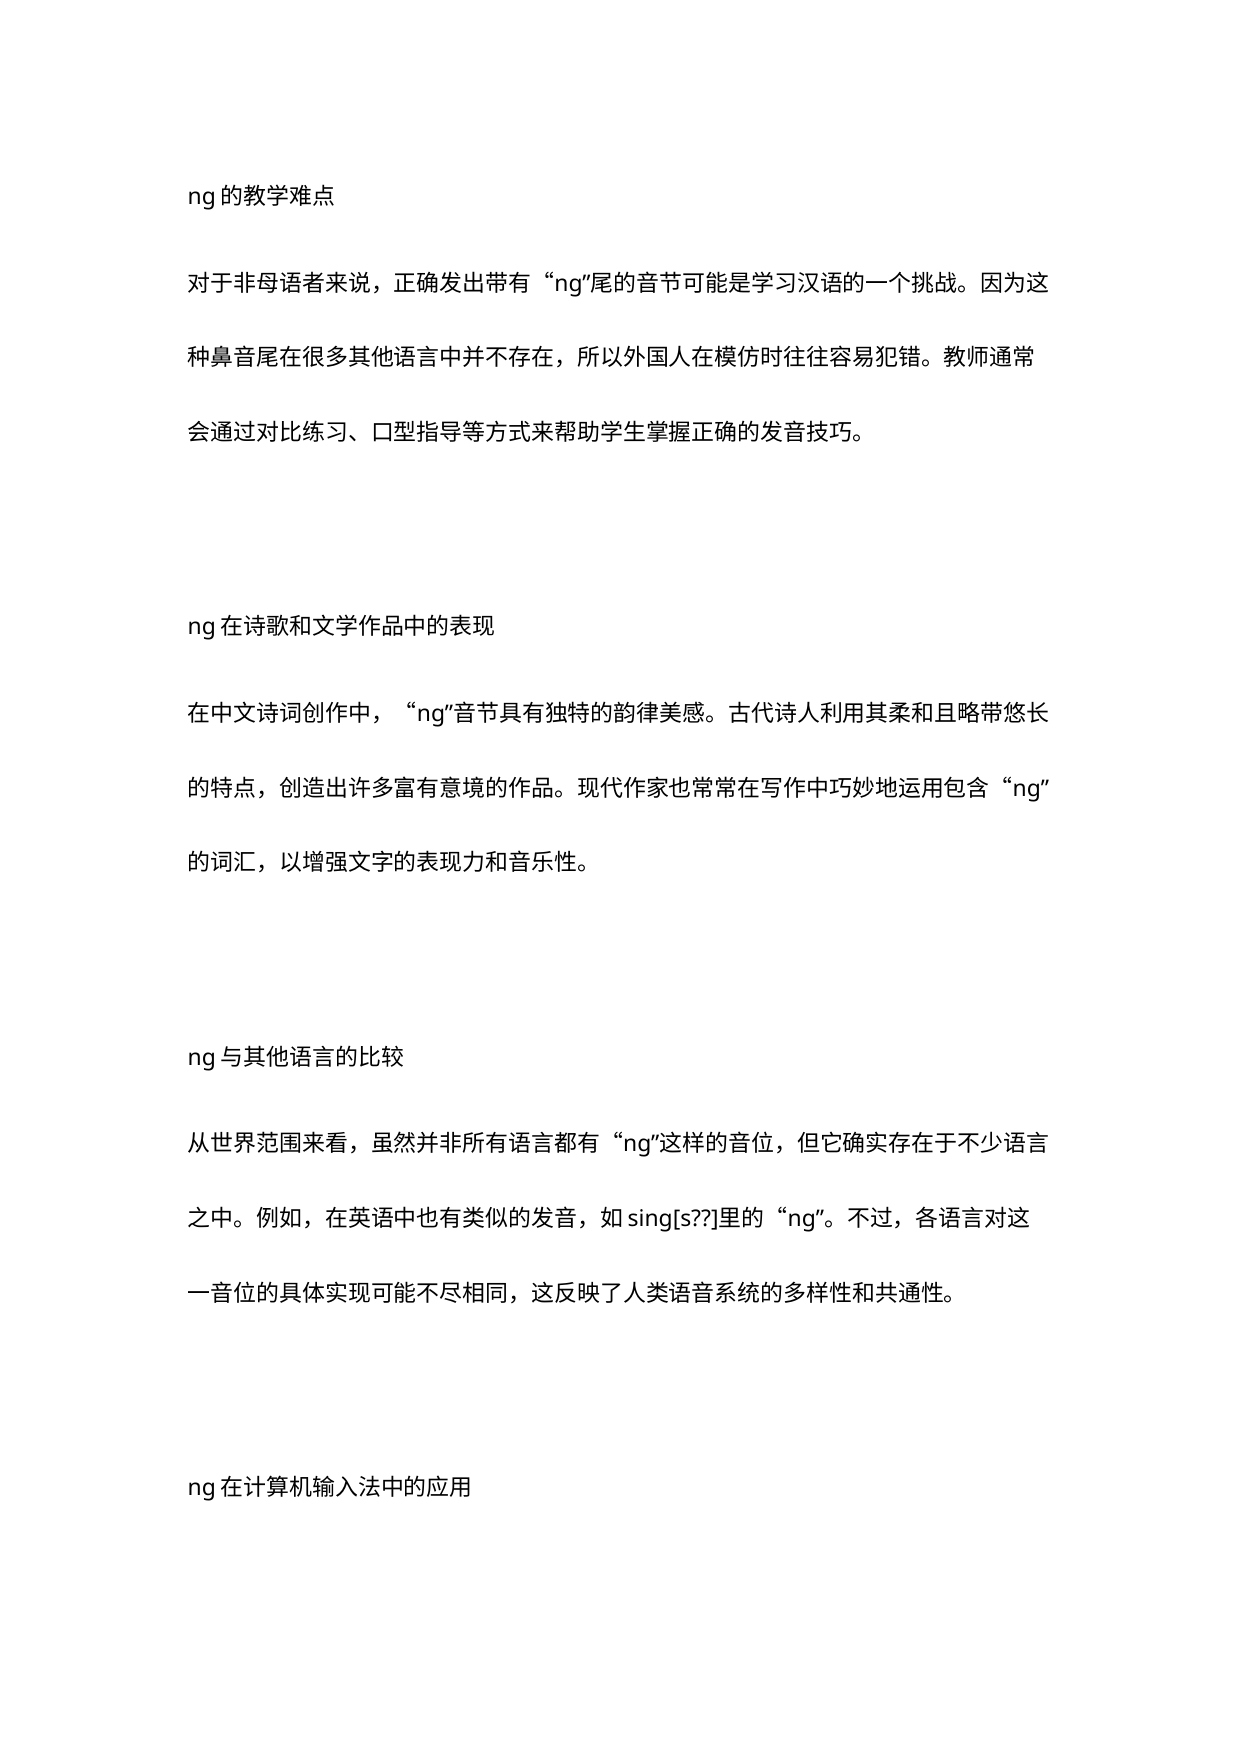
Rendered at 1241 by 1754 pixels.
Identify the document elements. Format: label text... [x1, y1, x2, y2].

text ng的教学难点 [187, 162, 1053, 227]
text 从世界范围来看，虽然并非所有语言都有“ng”这样的音位，但它确实存在于不少语言之中。例如，在英语中也有类似的发音，如sing[s??]里的“ng”。不过，各语言对这一音位的具体实现可能不尽相同，这反映了人类语音系统的多样性和共通性。 [187, 1109, 1053, 1324]
text ng在计算机输入法中的应用 [187, 1453, 1053, 1518]
text ng在诗歌和文学作品中的表现 [187, 592, 1053, 657]
text 对于非母语者来说，正确发出带有“ng”尾的音节可能是学习汉语的一个挑战。因为这种鼻音尾在很多其他语言中并不存在，所以外国人在模仿时往往容易犯错。教师通常会通过对比练习、口型指导等方式来帮助学生掌握正确的发音技巧。 [187, 249, 1053, 463]
text ng与其他语言的比较 [187, 1023, 1053, 1088]
text 在中文诗词创作中，“ng”音节具有独特的韵律美感。古代诗人利用其柔和且略带悠长的特点，创造出许多富有意境的作品。现代作家也常常在写作中巧妙地运用包含“ng”的词汇，以增强文字的表现力和音乐性。 [187, 679, 1053, 893]
